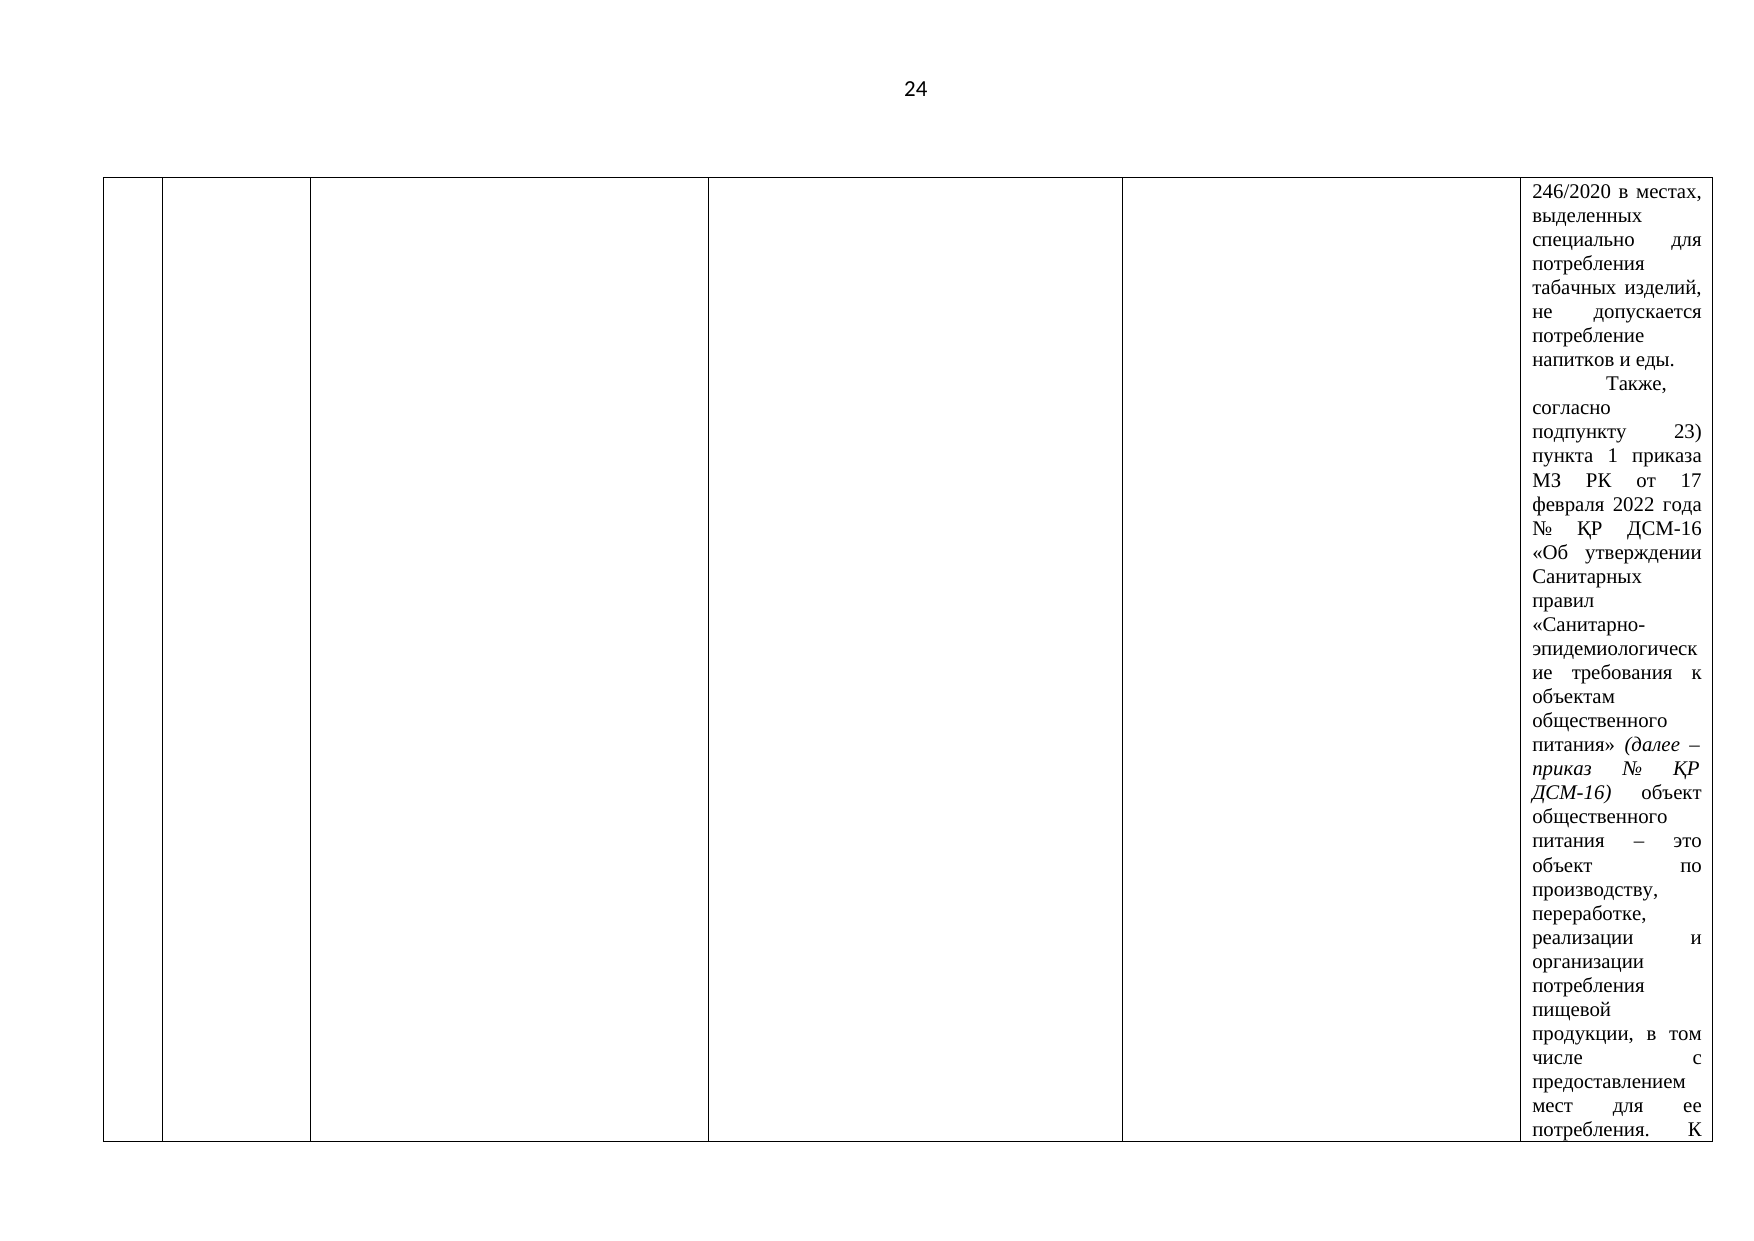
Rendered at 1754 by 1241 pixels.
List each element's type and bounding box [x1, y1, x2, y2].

table_cell [104, 178, 162, 1141]
table_cell [163, 178, 310, 1141]
table_cell [709, 178, 1122, 1141]
table_cell [311, 178, 708, 1141]
table_cell [1123, 178, 1520, 1141]
table_cell [1521, 178, 1712, 1141]
